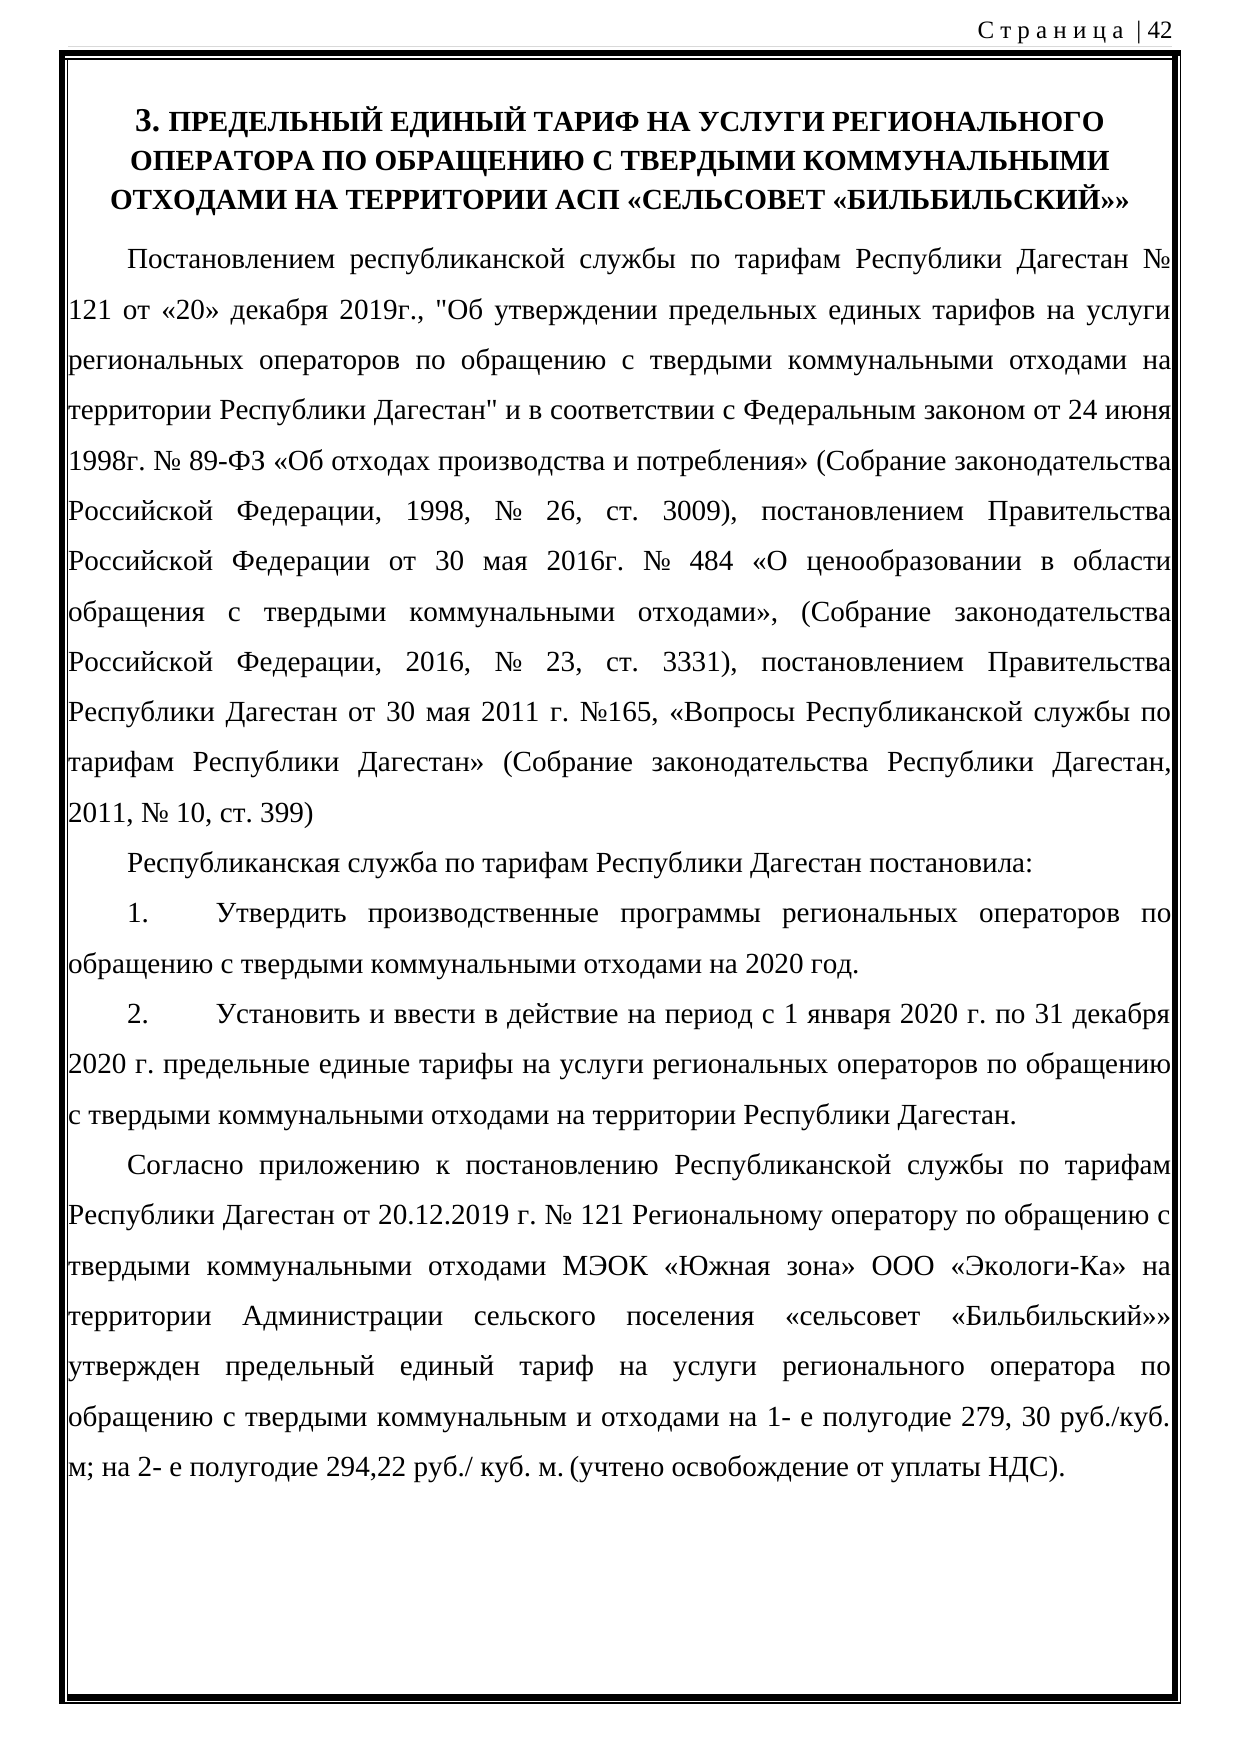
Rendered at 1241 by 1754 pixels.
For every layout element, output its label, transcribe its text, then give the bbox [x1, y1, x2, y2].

text 3. ПРЕДЕЛЬНЫЙ ЕДИНЫЙ ТАРИФ НА УСЛУГИ РЕГИОНАЛЬНОГО ОПЕРАТОРА ПО ОБРАЩЕНИЮ С ТВЕРДЫМИ КОММУНАЛЬНЫМИ ОТХОДАМИ НА ТЕРРИТОРИИ АСП «СЕЛЬСОВЕТ «БИЛЬБИЛЬСКИЙ»» [68, 100, 1172, 216]
text 2. Установить и ввести в действие на период с 1 января 2020 г. по 31 декабря 2020 г. предельные единые тарифы на услуги региональных операторов по обращению с твердыми коммунальными отходами на территории Республики Дагестан. [68, 996, 1172, 1130]
text Республиканская служба по тарифам Республики Дагестан постановила: [68, 845, 1172, 879]
text 1. Утвердить производственные программы региональных операторов по обращению с твердыми коммунальными отходами на 2020 год. [68, 896, 1172, 979]
text Согласно приложению к постановлению Республиканской службы по тарифам Республики Дагестан от 20.12.2019 г. № 121 Региональному оператору по обращению с твердыми коммунальными отходами МЭОК «Южная зона» ООО «Экологи-Ка» на территории Администрации сельского поселения «сельсовет «Бильбильский»» утвержден предельный единый тариф на услуги регионального оператора по обращению с твердыми коммунальным и отходами на 1- е полугодие 279, 30 руб./куб. м; на 2- е полугодие 294,22 руб./ куб. м. (учтено освобождение от уплаты НДС). [68, 1147, 1172, 1482]
text Постановлением республиканской службы по тарифам Республики Дагестан № 121 от «20» декабря 2019г., "Об утверждении предельных единых тарифов на услуги региональных операторов по обращению с твердыми коммунальными отходами на территории Республики Дагестан" и в соответствии с Федеральным законом от 24 июня 1998г. № 89-ФЗ «Об отходах производства и потребления» (Собрание законодательства Российской Федерации, 1998, № 26, ст. 3009), постановлением Правительства Российской Федерации от 30 мая 2016г. № 484 «О ценообразовании в области обращения с твердыми коммунальными отходами», (Собрание законодательства Российской Федерации, 2016, № 23, ст. 3331), постановлением Правительства Республики Дагестан от 30 мая 2011 г. №165, «Вопросы Республиканской службы по тарифам Республики Дагестан» (Собрание законодательства Республики Дагестан, 2011, № 10, ст. 399) [68, 241, 1172, 828]
